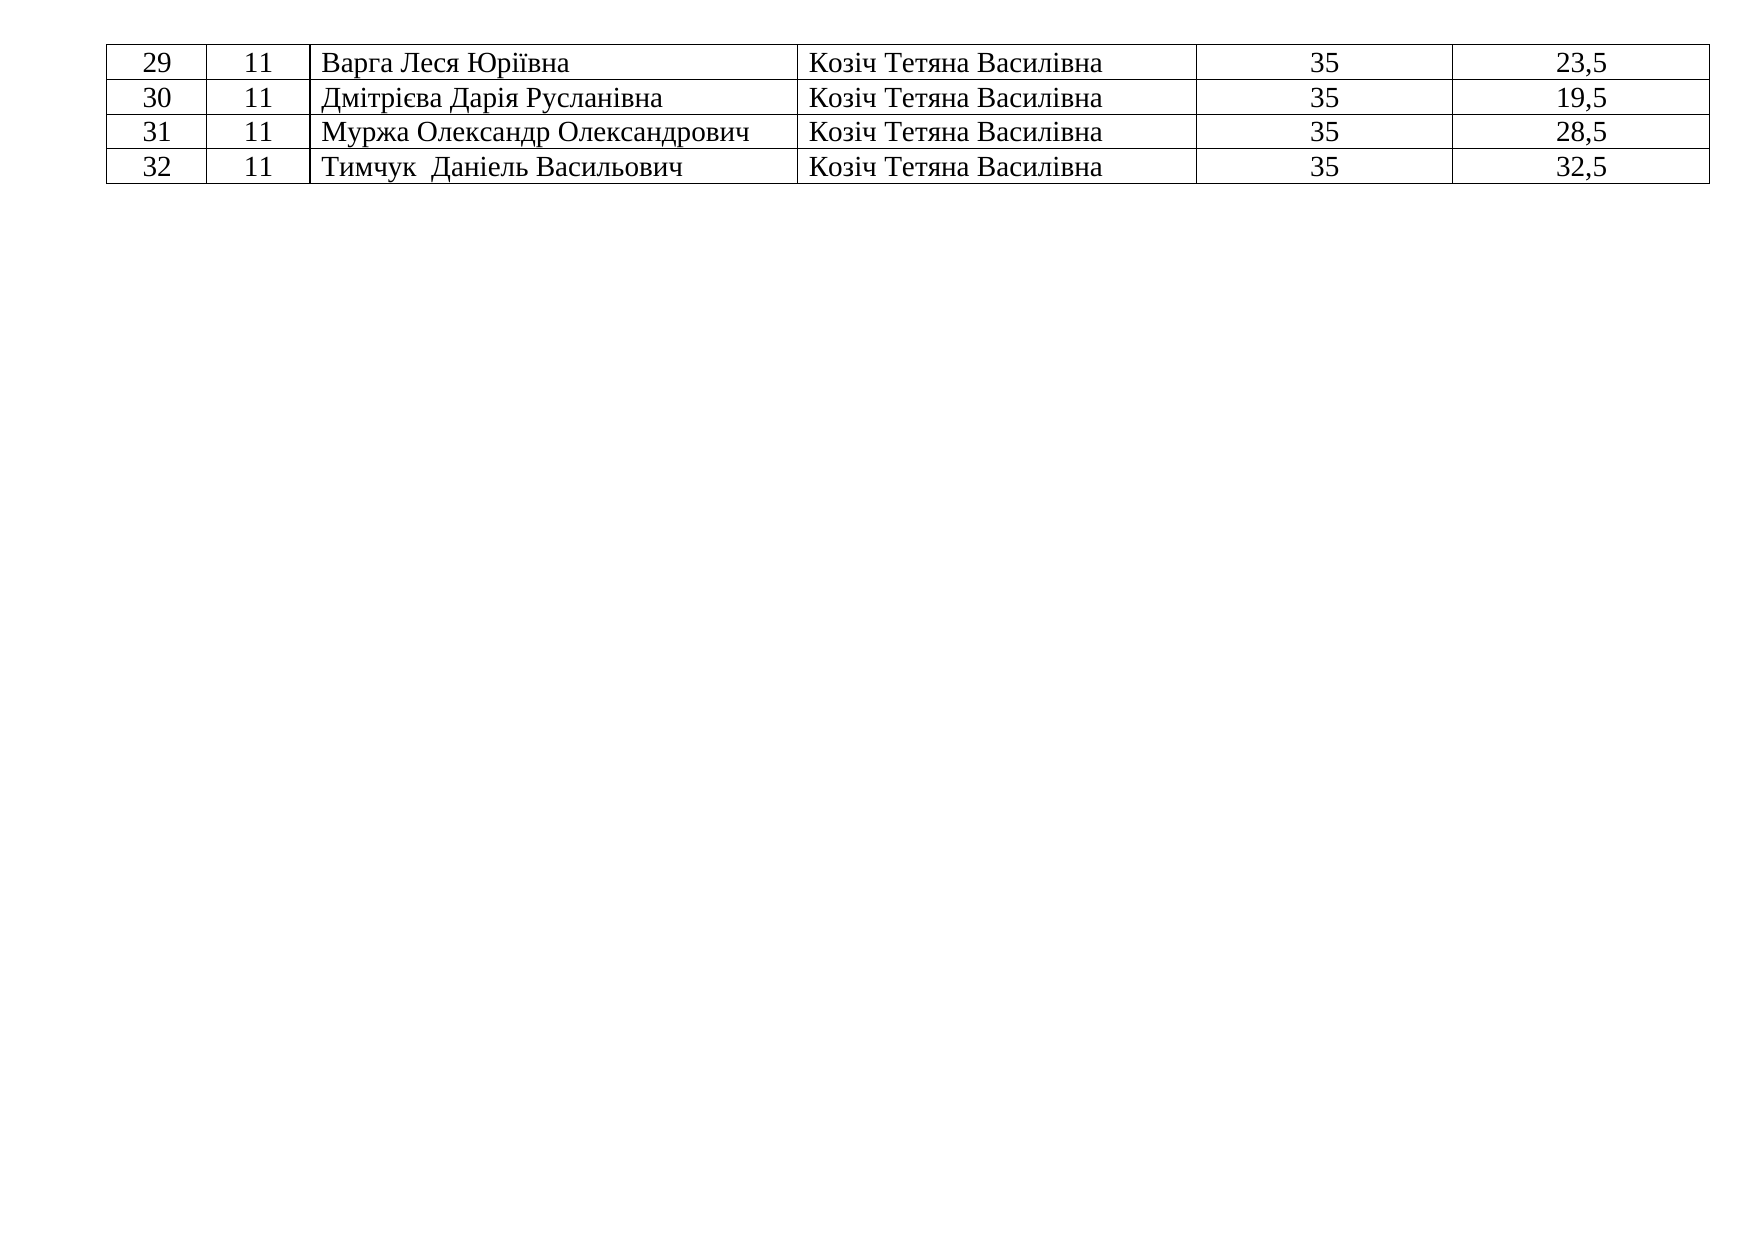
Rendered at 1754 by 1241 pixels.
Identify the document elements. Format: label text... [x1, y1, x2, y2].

table_cell Варга Леся Юріївна [311, 45, 797, 79]
table_cell Тимчук Даніель Васильович [311, 149, 797, 183]
table_cell 32 [107, 149, 206, 183]
table_cell 30 [107, 80, 206, 113]
table_cell Козіч Тетяна Василівна [798, 149, 1196, 183]
table_cell 35 [1197, 45, 1452, 79]
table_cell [798, 80, 1196, 113]
table_cell Дмітрієва Дарія Русланівна [311, 80, 797, 113]
table_cell Муржа Олександр Олександрович [311, 115, 797, 148]
table_cell 11 [207, 115, 309, 148]
table_cell Козіч Тетяна Василівна [798, 115, 1196, 148]
table_cell 29 [107, 45, 206, 79]
table_cell 31 [107, 115, 206, 148]
table_cell 32,5 [1453, 149, 1709, 183]
table_cell 35 [1197, 149, 1452, 183]
table_cell 28,5 [1453, 115, 1709, 148]
table_cell 19,5 [1453, 80, 1709, 113]
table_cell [798, 45, 1196, 79]
table_cell 23,5 [1453, 45, 1709, 79]
table_cell 11 [207, 80, 309, 113]
table_cell 35 [1197, 80, 1452, 113]
table_cell 11 [207, 149, 309, 183]
table_cell 11 [207, 45, 309, 79]
table_cell 35 [1197, 115, 1452, 148]
